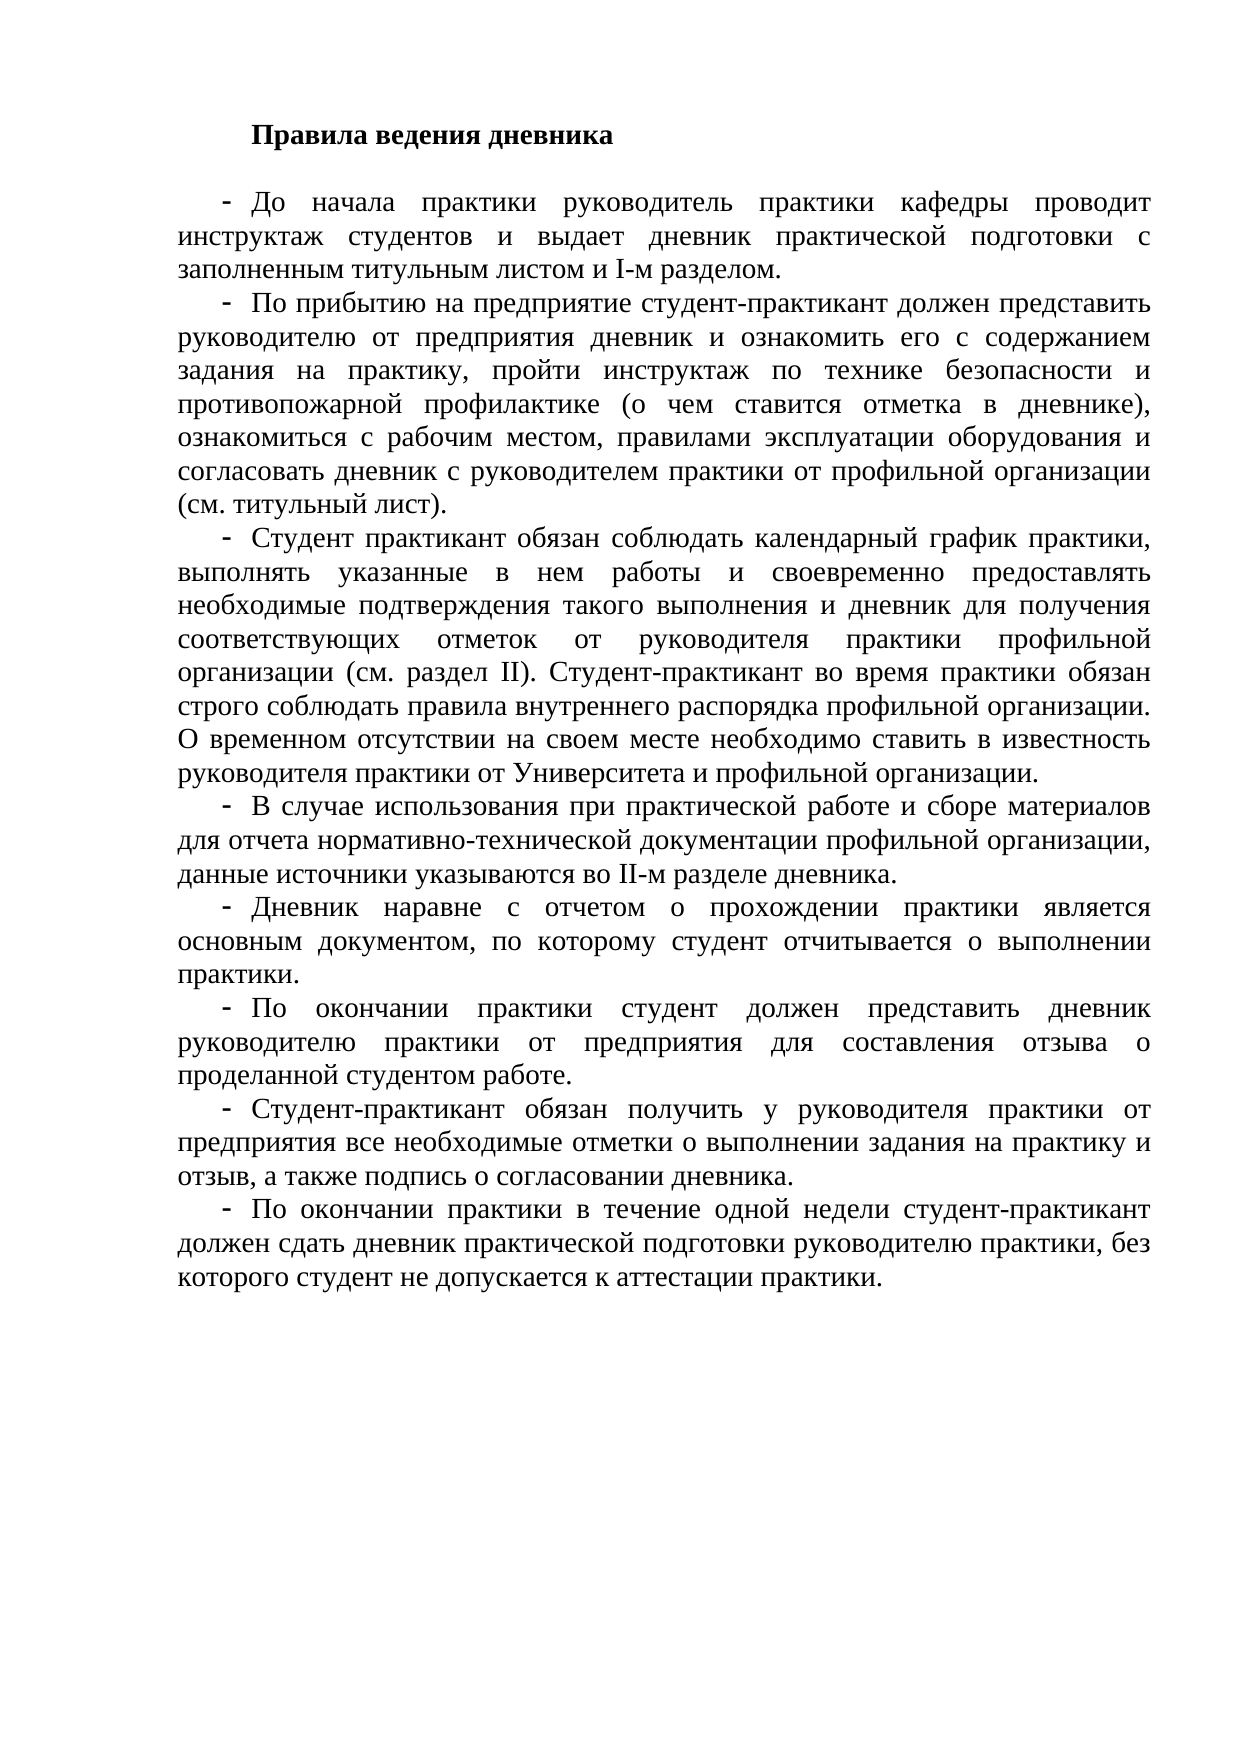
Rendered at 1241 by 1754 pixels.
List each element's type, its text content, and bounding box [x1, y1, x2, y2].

list Дневник наравне с отчетом о прохождении практики является основным документом, по которому студент отчитывается о выполнении практики. [177, 889, 1152, 990]
list По прибытию на предприятие студент-практикант должен представить руководителю от предприятия дневник и ознакомить его с содержанием задания на практику, пройти инструктаж по технике безопасности и противопожарной профилактике (о чем ставится отметка в дневнике), ознакомиться с рабочим местом, правилами эксплуатации оборудования и согласовать дневник с руководителем практики от профильной организации (см. титульный лист). [177, 285, 1152, 520]
list До начала практики руководитель практики кафедры проводит инструктаж студентов и выдает дневник практической подготовки с заполненным титульным листом и I-м разделом. [177, 184, 1152, 285]
list Студент-практикант обязан получить у руководителя практики от предприятия все необходимые отметки о выполнении задания на практику и отзыв, а также подпись о согласовании дневника. [177, 1091, 1152, 1191]
text Правила ведения дневника [177, 117, 1152, 151]
list Студент практикант обязан соблюдать календарный график практики, выполнять указанные в нем работы и своевременно предоставлять необходимые подтверждения такого выполнения и дневник для получения соответствующих отметок от руководителя практики профильной организации (см. раздел II). Студент-практикант во время практики обязан строго соблюдать правила внутреннего распорядка профильной организации. О временном отсутствии на своем месте необходимо ставить в известность руководителя практики от Университета и профильной организации. [177, 520, 1152, 788]
list В случае использования при практической работе и сборе материалов для отчета нормативно-технической документации профильной организации, данные источники указываются во II-м разделе дневника. [177, 788, 1152, 889]
list По окончании практики в течение одной недели студент-практикант должен сдать дневник практической подготовки руководителю практики, без которого студент не допускается к аттестации практики. [177, 1191, 1152, 1292]
list По окончании практики студент должен представить дневник руководителю практики от предприятия для составления отзыва о проделанной студентом работе. [177, 990, 1152, 1091]
